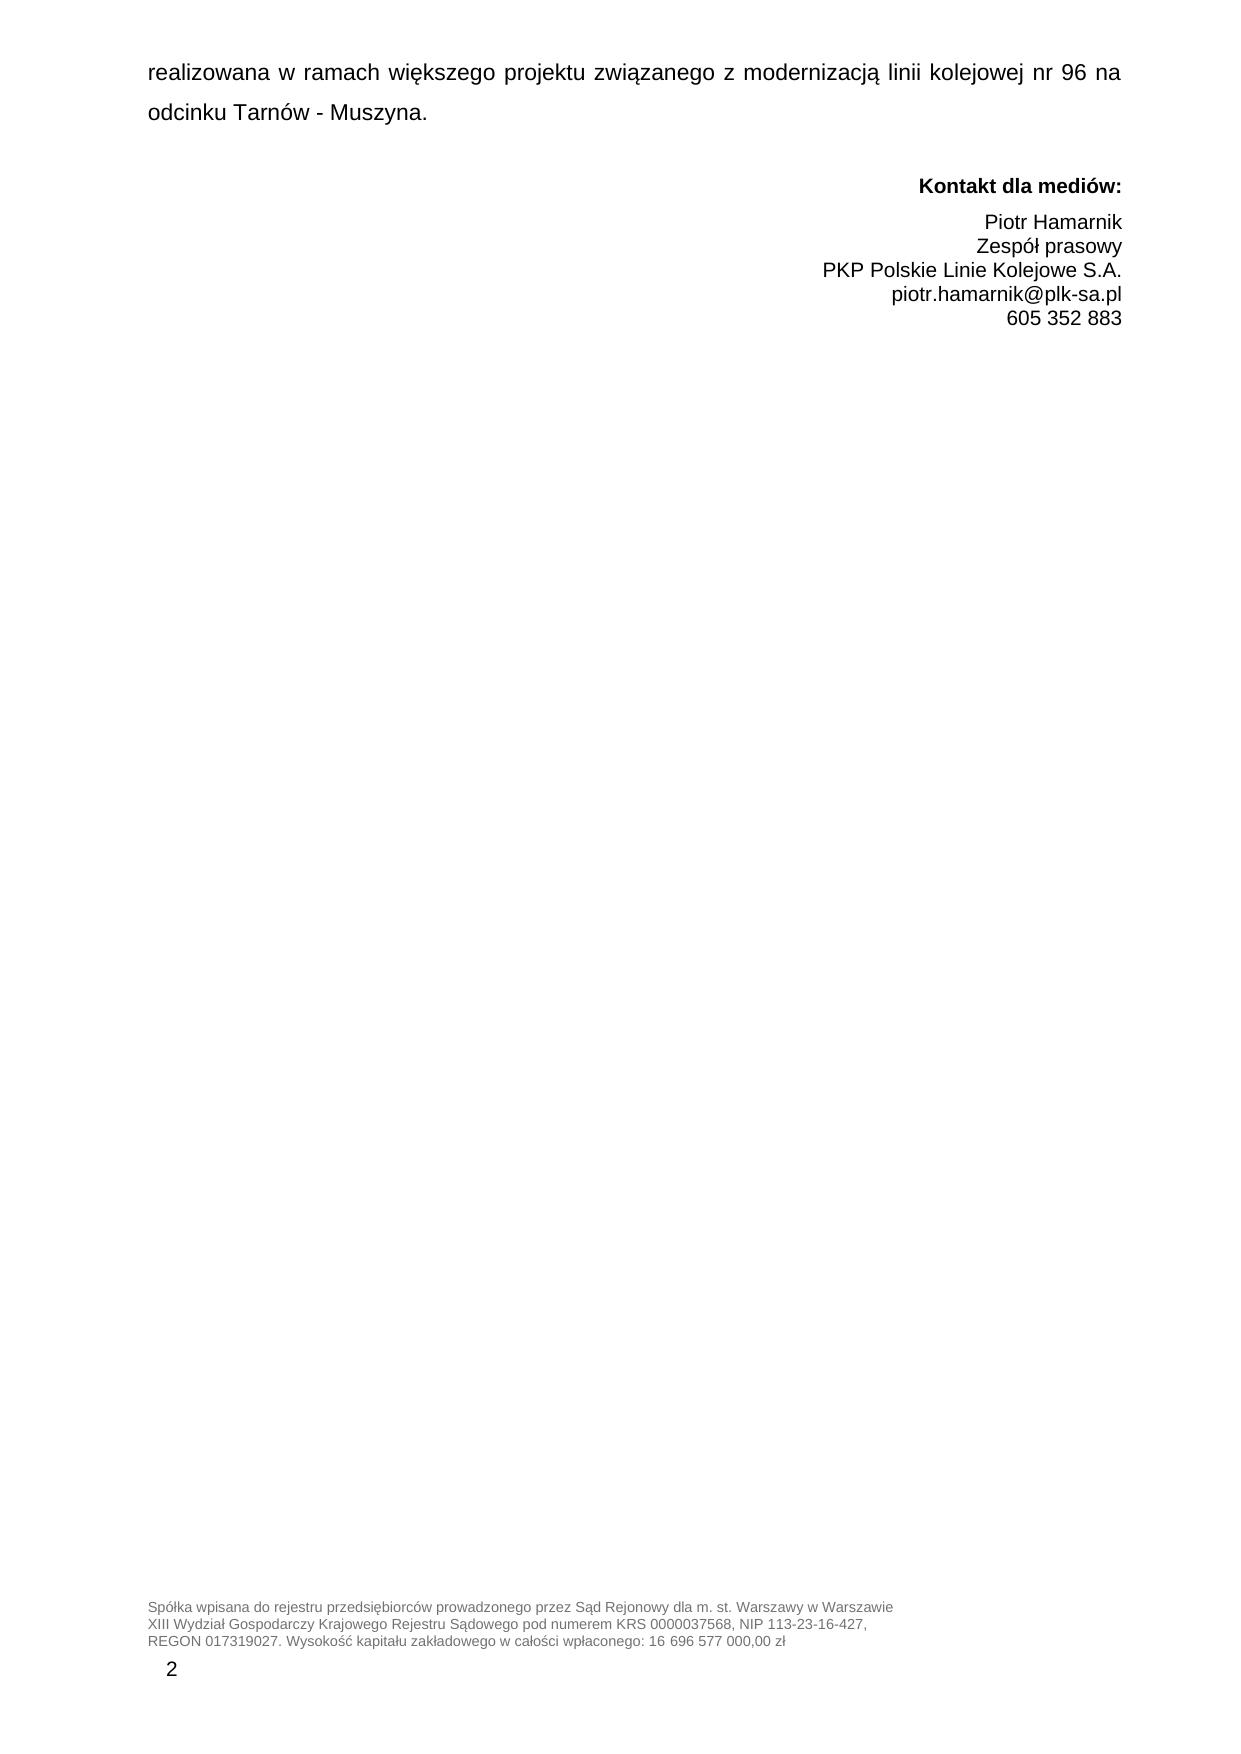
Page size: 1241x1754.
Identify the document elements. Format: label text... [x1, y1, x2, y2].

text Piotr Hamarnik [148, 210, 1122, 234]
text 605 352 883 [148, 306, 1122, 330]
text Zespół prasowy [148, 234, 1122, 258]
text piotr.hamarnik@plk-sa.pl [148, 282, 1122, 306]
text Kontakt dla mediów: [148, 174, 1122, 198]
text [148, 59, 1122, 125]
text PKP Polskie Linie Kolejowe S.A. [148, 258, 1122, 282]
